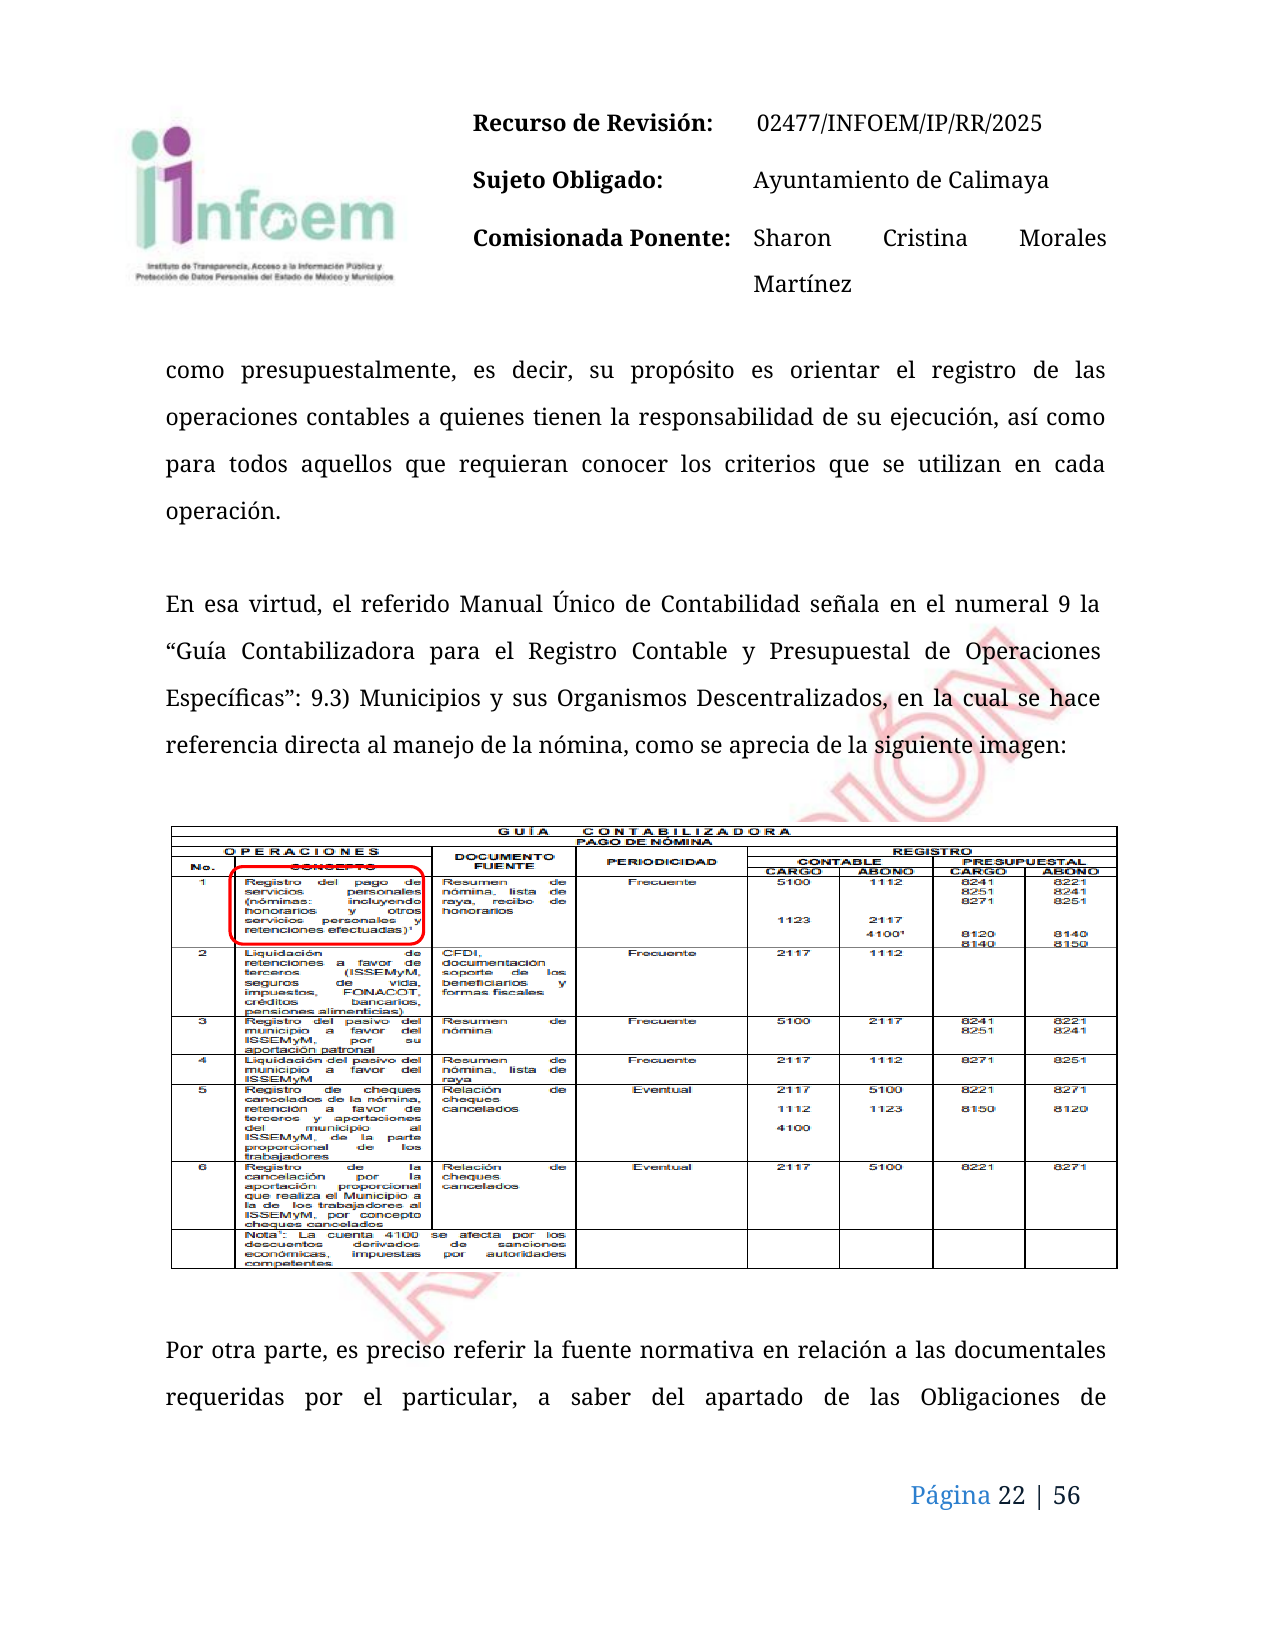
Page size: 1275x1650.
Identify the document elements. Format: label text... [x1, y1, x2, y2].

text En esa virtud, el referido Manual Único de Contabilidad señala en el numeral 9 la “Guía Contabilizadora para el Registro Contable y Presupuestal de Operaciones Específicas”: 9.3) Municipios y sus Organismos Descentralizados, en la cual se hace referencia directa al manejo de la nómina, como se aprecia de la siguiente imagen: [165, 588, 1102, 760]
picture [2, 61, 1275, 1650]
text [165, 354, 1107, 526]
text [165, 1334, 1107, 1412]
